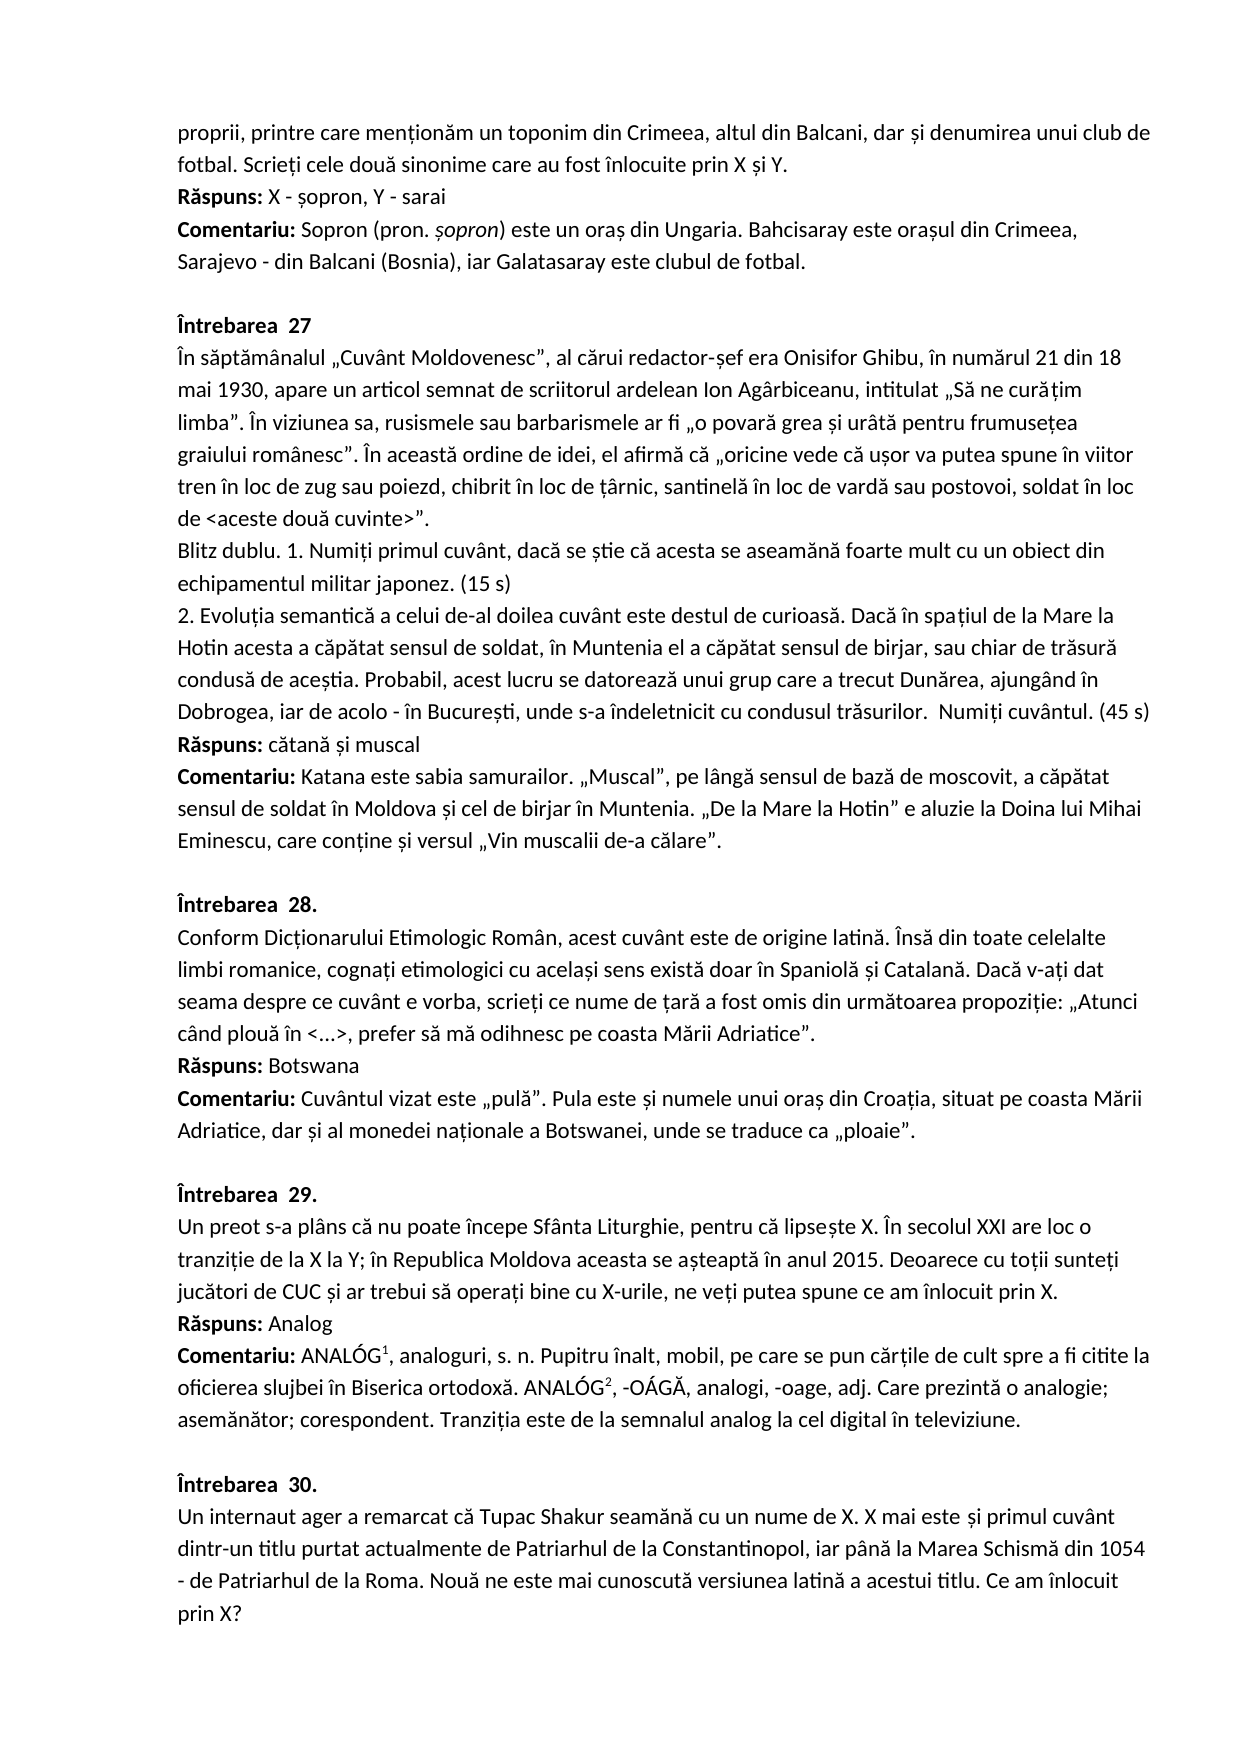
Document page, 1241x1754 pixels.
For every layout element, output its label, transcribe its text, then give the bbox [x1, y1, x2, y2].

text Răspuns: Analog [177, 1309, 1152, 1337]
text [177, 118, 1152, 178]
text Conform Dicționarului Etimologic Român, acest cuvânt este de origine latină. Însă din toate celelalte limbi romanice, cognați etimologici cu același sens există doar în Spaniolă și Catalană. Dacă v-ați dat seama despre ce cuvânt e vorba, scrieți ce nume de țară a fost omis din următoarea propoziție: „Atunci când plouă în <...>, prefer să mă odihnesc pe coasta Mării Adriatice”. [177, 923, 1152, 1047]
text Comentariu: Sopron (pron. șopron) este un oraș din Ungaria. Bahcisaray este orașul din Crimeea, Sarajevo - din Balcani (Bosnia), iar Galatasaray este clubul de fotbal. [177, 215, 1152, 275]
text Întrebarea 28. [177, 891, 1152, 919]
text Răspuns: Botswana [177, 1052, 1152, 1079]
text Întrebarea 30. [177, 1470, 1152, 1498]
text Blitz dublu. 1. Numiți primul cuvânt, dacă se știe că acesta se aseamănă foarte mult cu un obiect din echipamentul militar japonez. (15 s) [177, 537, 1152, 597]
text Un preot s-a plâns că nu poate începe Sfânta Liturghie, pentru că lipsește X. În secolul XXI are loc o tranziție de la X la Y; în Republica Moldova aceasta se așteaptă în anul 2015. Deoarece cu toții sunteți jucători de CUC și ar trebui să operați bine cu X-urile, ne veți putea spune ce am înlocuit prin X. [177, 1212, 1152, 1305]
text 2. Evoluția semantică a celui de-al doilea cuvânt este destul de curioasă. Dacă în spațiul de la Mare la Hotin acesta a căpătat sensul de soldat, în Muntenia el a căpătat sensul de birjar, sau chiar de trăsură condusă de aceștia. Probabil, acest lucru se datorează unui grup care a trecut Dunărea, ajungând în Dobrogea, iar de acolo - în București, unde s-a îndeletnicit cu condusul trăsurilor. Numiți cuvântul. (45 s) [177, 601, 1152, 726]
text Întrebarea 29. [177, 1180, 1152, 1208]
text Comentariu: ANALÓG1, analoguri, s. n. Pupitru înalt, mobil, pe care se pun cărțile de cult spre a fi citite la oficierea slujbei în Biserica ortodoxă. ANALÓG2, -OÁGĂ, analogi, -oage, adj. Care prezintă o analogie; asemănător; corespondent. Tranziția este de la semnalul analog la cel digital în televiziune. [177, 1341, 1152, 1434]
text Întrebarea 27 [177, 311, 1152, 339]
text Răspuns: X - șopron, Y - sarai [177, 182, 1152, 211]
text Răspuns: cătană și muscal [177, 730, 1152, 758]
text Comentariu: Katana este sabia samurailor. „Muscal”, pe lângă sensul de bază de moscovit, a căpătat sensul de soldat în Moldova și cel de birjar în Muntenia. „De la Mare la Hotin” e aluzie la Doina lui Mihai Eminescu, care conține și versul „Vin muscalii de-a călare”. [177, 762, 1152, 854]
text Comentariu: Cuvântul vizat este „pulă”. Pula este și numele unui oraș din Croația, situat pe coasta Mării Adriatice, dar și al monedei naționale a Botswanei, unde se traduce ca „ploaie”. [177, 1084, 1152, 1144]
text Un internaut ager a remarcat că Tupac Shakur seamănă cu un nume de X. X mai este și primul cuvânt dintr-un titlu purtat actualmente de Patriarhul de la Constantinopol, iar până la Marea Schismă din 1054 - de Patriarhul de la Roma. Nouă ne este mai cunoscută versiunea latină a acestui titlu. Ce am înlocuit prin X? [177, 1502, 1152, 1627]
text În săptămânalul „Cuvânt Moldovenesc”, al cărui redactor-șef era Onisifor Ghibu, în numărul 21 din 18 mai 1930, apare un articol semnat de scriitorul ardelean Ion Agârbiceanu, intitulat „Să ne curățim limba”. În viziunea sa, rusismele sau barbarismele ar fi „o povară grea şi urâtă pentru frumuseţea graiului românesc”. În această ordine de idei, el afirmă că „oricine vede că uşor va putea spune în viitor tren în loc de zug sau poiezd, chibrit în loc de ţârnic, santinelă în loc de vardă sau postovoi, soldat în loc de <aceste două cuvinte>”. [177, 343, 1152, 532]
